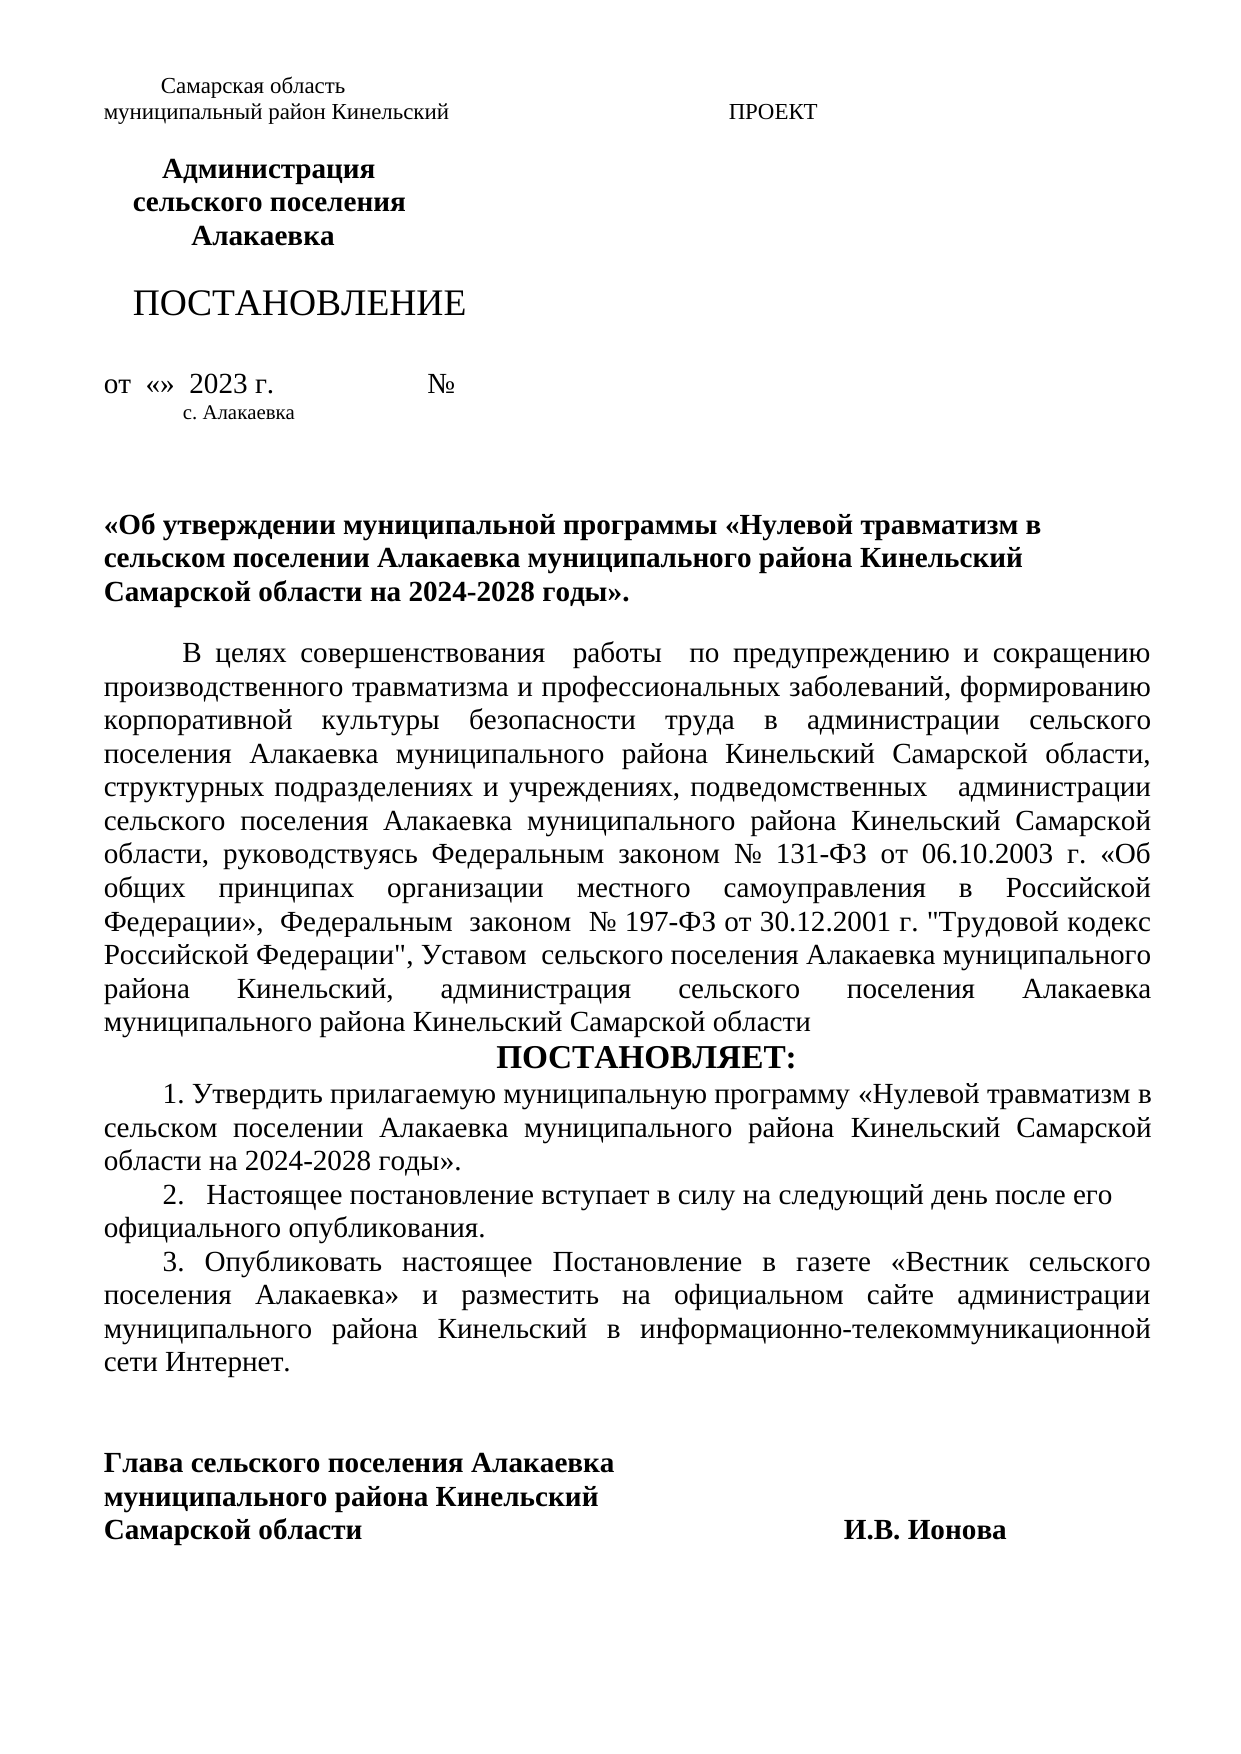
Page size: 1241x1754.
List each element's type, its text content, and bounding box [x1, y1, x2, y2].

text Глава сельского поселения Алакаевка [103, 1445, 1152, 1479]
text сельского поселения [103, 184, 1152, 218]
text 1. Утвердить прилагаемую муниципальную программу «Нулевой травматизм в сельском поселении Алакаевка муниципального района Кинельский Самарской области на 2024-2028 годы». [103, 1076, 1152, 1177]
text ПОСТАНОВЛЕНИЕ [103, 280, 1152, 323]
text Самарской области И.В. Ионова [103, 1512, 1152, 1546]
text муниципальный район Кинельский ПРОЕКТ [103, 98, 1152, 125]
table_header от «» 2023 г. [92, 367, 416, 400]
text «Об утверждении муниципальной программы «Нулевой травматизм в сельском поселении Алакаевка муниципального района Кинельский Самарской области на 2024-2028 годы». [103, 507, 1152, 608]
text муниципального района Кинельский [103, 1479, 1152, 1512]
text Самарская область [103, 72, 1152, 98]
text 2. Настоящее постановление вступает в силу на следующий день после его официального опубликования. [103, 1177, 1152, 1244]
text Алакаевка [103, 218, 1152, 252]
text с. Алакаевка [103, 400, 1152, 424]
table_header № [416, 367, 578, 400]
text 3. Опубликовать настоящее Постановление в газете «Вестник сельского поселения Алакаевка» и разместить на официальном сайте администрации муниципального района Кинельский в информационно-телекоммуникационной сети Интернет. [103, 1244, 1152, 1378]
text Администрация [103, 151, 1152, 184]
text В целях совершенствования работы по предупреждению и сокращению производственного травматизма и профессиональных заболеваний, формированию корпоративной культуры безопасности труда в администрации сельского поселения Алакаевка муниципального района Кинельский Самарской области, структурных подразделениях и учреждениях, подведомственных администрации сельского поселения Алакаевка муниципального района Кинельский Самарской области, руководствуясь Федеральным законом № 131-ФЗ от 06.10.2003 г. «Об общих принципах организации местного самоуправления в Российской Федерации», Федеральным законом № 197-ФЗ от 30.12.2001 г. "Трудовой кодекс Российской Федерации", Уставом сельского поселения Алакаевка муниципального района Кинельский, администрация сельского поселения Алакаевка муниципального района Кинельский Самарской области [103, 635, 1152, 1038]
text ПОСТАНОВЛЯЕТ: [103, 1038, 1152, 1076]
